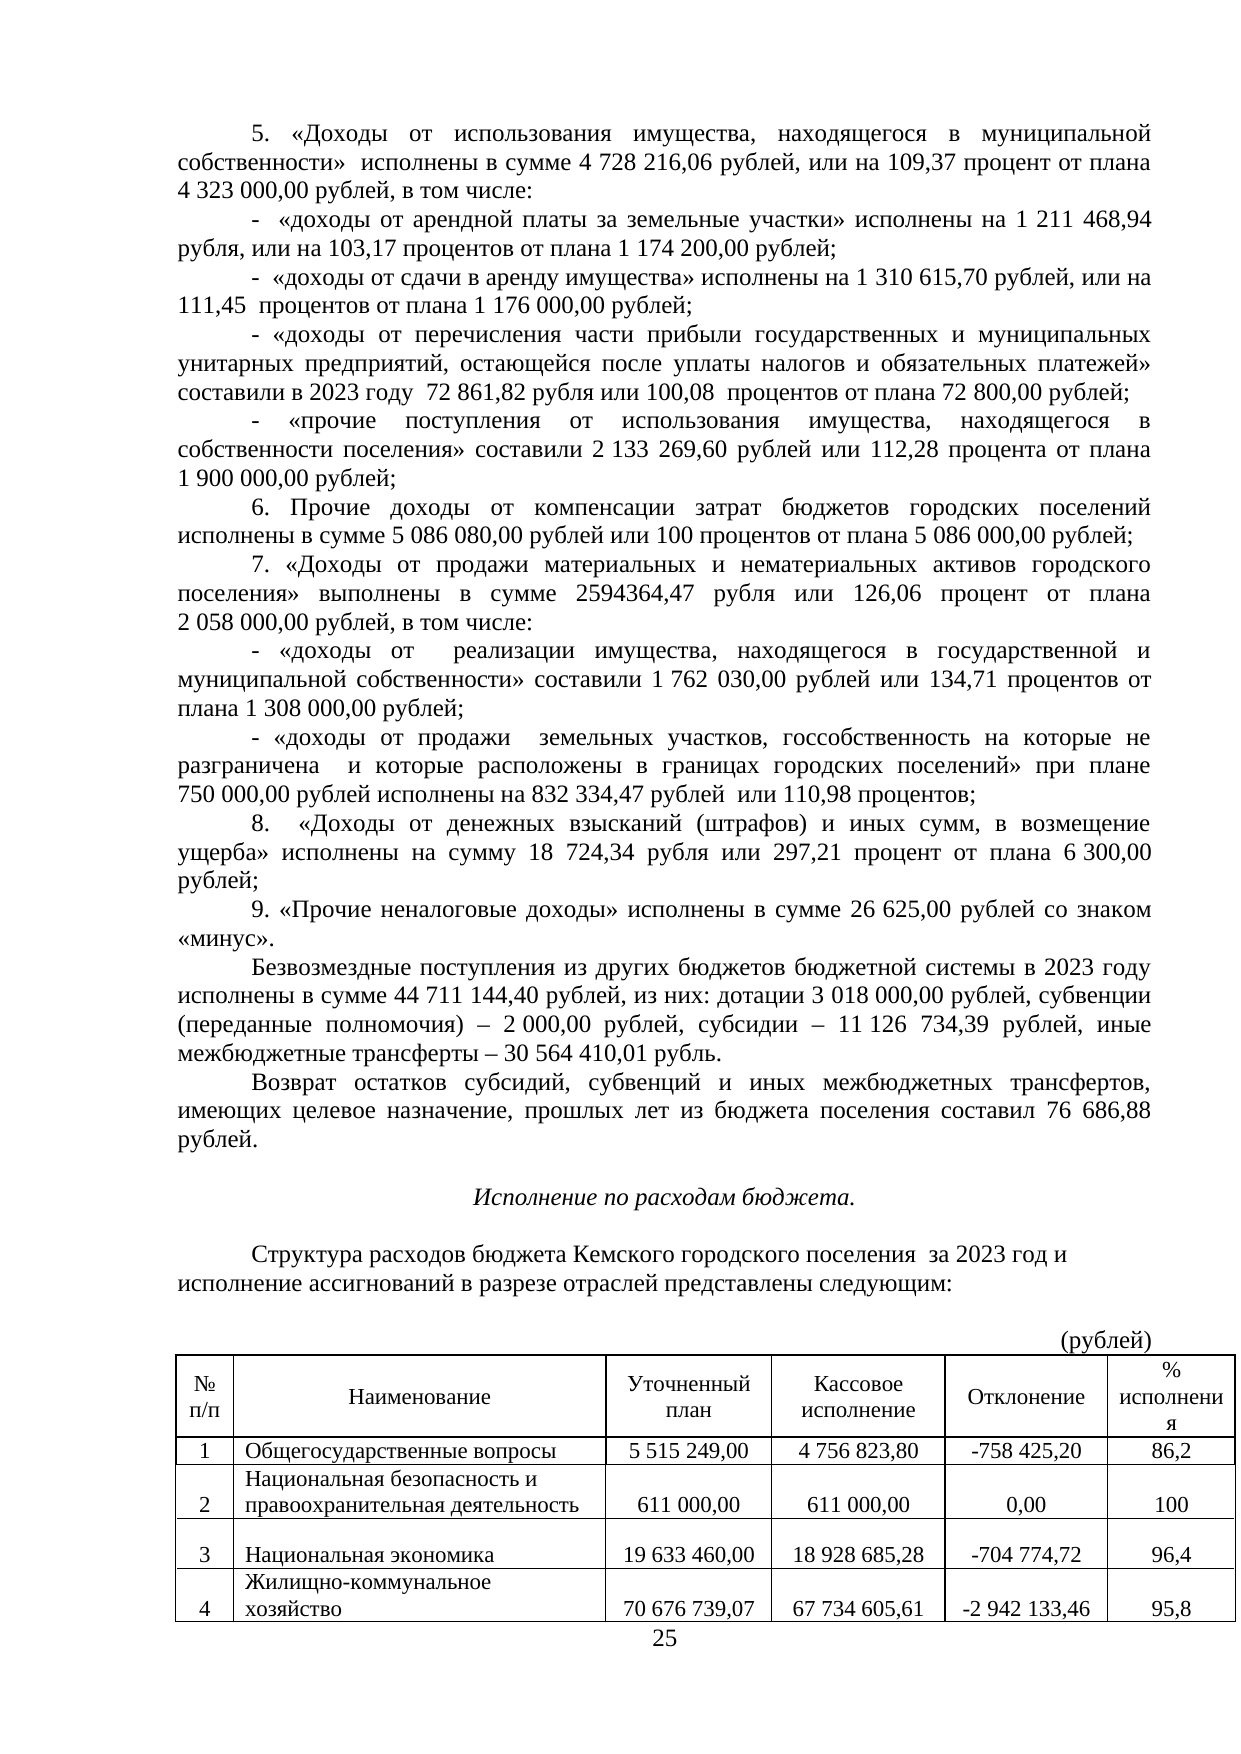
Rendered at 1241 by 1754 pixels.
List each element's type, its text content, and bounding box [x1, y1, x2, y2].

table_cell -704 774,72 [946, 1519, 1107, 1567]
table_cell Национальная экономика [234, 1519, 605, 1567]
table_cell 2 [176, 1465, 233, 1518]
text - «прочие поступления от использования имущества, находящегося в собственности поселения» составили 2 133 269,60 рублей или 112,28 процента от плана 1 900 000,00 рублей; [177, 406, 1152, 492]
text 7. «Доходы от продажи материальных и нематериальных активов городского поселения» выполнены в сумме 2594364,47 рубля или 126,06 процент от плана 2 058 000,00 рублей, в том числе: [177, 549, 1152, 636]
table_header Отклонение [946, 1356, 1107, 1436]
table_cell Жилищно-коммунальное хозяйство [234, 1569, 605, 1621]
text (рублей) [177, 1326, 1152, 1354]
text - «доходы от реализации имущества, находящегося в государственной и муниципальной собственности» составили 1 762 030,00 рублей или 134,71 процентов от плана 1 308 000,00 рублей; [177, 636, 1152, 722]
table_cell 70 676 739,07 [606, 1569, 771, 1621]
table_cell Общегосударственные вопросы [234, 1438, 605, 1464]
table_cell 3 [176, 1518, 233, 1567]
table_cell 95,8 [1108, 1568, 1235, 1621]
table_cell -2 942 133,46 [946, 1569, 1107, 1621]
table_cell 1 [177, 1438, 233, 1464]
table_cell 4 [176, 1568, 233, 1621]
table_cell -758 425,20 [946, 1438, 1107, 1464]
text - «доходы от арендной платы за земельные участки» исполнены на 1 211 468,94 рубля, или на 103,17 процентов от плана 1 174 200,00 рублей; [177, 204, 1152, 262]
text Возврат остатков субсидий, субвенций и иных межбюджетных трансфертов, имеющих целевое назначение, прошлых лет из бюджета поселения составил 76 686,88 рублей. [177, 1067, 1152, 1153]
text Структура расходов бюджета Кемского городского поселения за 2023 год и исполнение ассигнований в разрезе отраслей представлены следующим: [177, 1239, 1152, 1297]
text 9. «Прочие неналоговые доходы» исполнены в сумме 26 625,00 рублей со знаком «минус». [177, 894, 1152, 952]
table_cell 86,2 [1108, 1438, 1234, 1464]
table_header % исполнения [1108, 1356, 1234, 1436]
table_cell 67 734 605,61 [772, 1569, 944, 1621]
text - «доходы от сдачи в аренду имущества» исполнены на 1 310 615,70 рублей, или на 111,45 процентов от плана 1 176 000,00 рублей; [177, 262, 1152, 319]
text - «доходы от перечисления части прибыли государственных и муниципальных унитарных предприятий, остающейся после уплаты налогов и обязательных платежей» составили в 2023 году 72 861,82 рубля или 100,08 процентов от плана 72 800,00 рублей; [177, 319, 1152, 406]
text 6. Прочие доходы от компенсации затрат бюджетов городских поселений исполнены в сумме 5 086 080,00 рублей или 100 процентов от плана 5 086 000,00 рублей; [177, 492, 1152, 549]
text - «доходы от продажи земельных участков, госсобственность на которые не разграничена и которые расположены в границах городских поселений» при плане 750 000,00 рублей исполнены на 832 334,47 рублей или 110,98 процентов; [177, 722, 1152, 808]
text 5. «Доходы от использования имущества, находящегося в муниципальной собственности» исполнены в сумме 4 728 216,06 рублей, или на 109,37 процент от плана 4 323 000,00 рублей, в том числе: [177, 118, 1152, 204]
table_cell 100 [1108, 1465, 1235, 1518]
table_cell 18 928 685,28 [772, 1519, 944, 1567]
table_cell 5 515 249,00 [607, 1438, 771, 1464]
table_header № п/п [177, 1356, 233, 1436]
table_cell 0,00 [946, 1465, 1107, 1518]
table_cell Национальная безопасность и правоохранительная деятельность [234, 1465, 605, 1518]
text Безвозмездные поступления из других бюджетов бюджетной системы в 2023 году исполнены в сумме 44 711 144,40 рублей, из них: дотации 3 018 000,00 рублей, субвенции (переданные полномочия) – 2 000,00 рублей, субсидии – 11 126 734,39 рублей, иные межбюджетные трансферты – 30 564 410,01 рубль. [177, 952, 1152, 1067]
table_cell 611 000,00 [772, 1465, 944, 1518]
table_cell 4 756 823,80 [772, 1438, 944, 1464]
table_header Уточненный план [607, 1356, 771, 1436]
table_header Наименование [234, 1356, 605, 1436]
text 8. «Доходы от денежных взысканий (штрафов) и иных сумм, в возмещение ущерба» исполнены на сумму 18 724,34 рубля или 297,21 процент от плана 6 300,00 рублей; [177, 808, 1152, 894]
table_cell 19 633 460,00 [606, 1519, 771, 1567]
text Исполнение по расходам бюджета. [177, 1182, 1152, 1211]
table_cell 96,4 [1108, 1518, 1235, 1567]
table_header Кассовое исполнение [772, 1356, 944, 1436]
table_cell 611 000,00 [606, 1465, 771, 1518]
